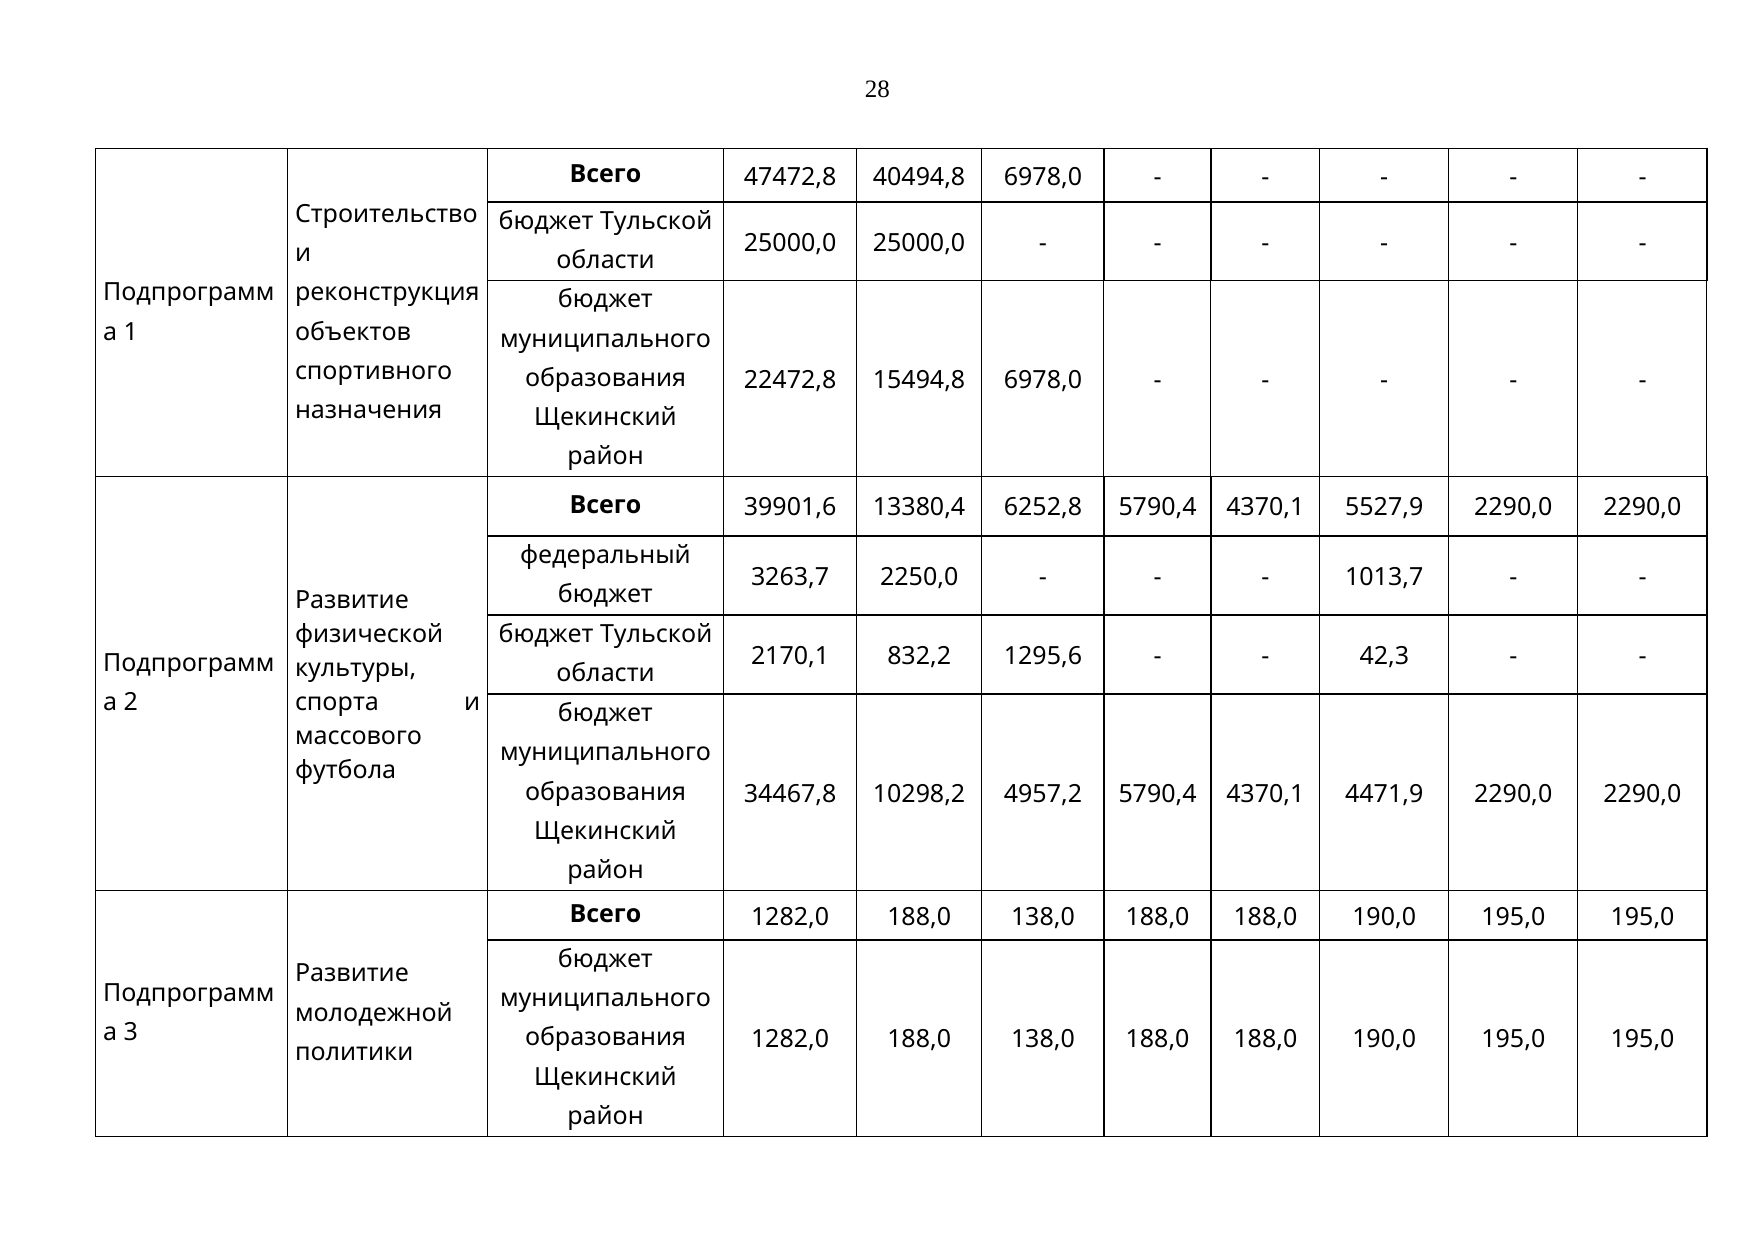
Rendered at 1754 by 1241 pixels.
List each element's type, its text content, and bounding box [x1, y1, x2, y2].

table_cell - [1105, 149, 1210, 201]
table_cell 188,0 [1212, 941, 1319, 1136]
table_cell 188,0 [1212, 891, 1319, 939]
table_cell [488, 281, 723, 476]
table_cell Всего [488, 149, 723, 201]
table_cell 1282,0 [724, 891, 856, 939]
table_cell 4370,1 [1212, 477, 1319, 535]
table_cell бюджет Тульской области [488, 203, 723, 280]
table_cell Развитие молодежной политики [288, 891, 487, 1136]
table_cell 2290,0 [1578, 477, 1706, 535]
table_cell федеральный бюджет [488, 537, 723, 614]
table_cell 190,0 [1320, 941, 1448, 1136]
table_cell 138,0 [982, 891, 1103, 939]
table_cell 13380,4 [857, 477, 981, 535]
table_cell 34467,8 [724, 695, 856, 890]
table_cell Всего [488, 477, 723, 535]
table_cell 188,0 [857, 941, 981, 1136]
table_cell 832,2 [857, 616, 981, 693]
table_cell 4957,2 [982, 695, 1103, 890]
table_cell 4471,9 [1320, 695, 1448, 890]
table_cell - [1320, 281, 1448, 476]
table_cell бюджет муниципального образования Щекинский район [488, 695, 723, 890]
table_cell 6978,0 [982, 281, 1103, 476]
table_cell - [1212, 537, 1319, 614]
table_cell 195,0 [1449, 891, 1577, 939]
table_cell 188,0 [857, 891, 981, 939]
table_cell 2290,0 [1578, 695, 1706, 890]
table_cell бюджет муниципального образования Щекинский район [488, 941, 723, 1136]
table_cell 5790,4 [1105, 695, 1210, 890]
table_cell 190,0 [1320, 891, 1448, 939]
table_cell 2290,0 [1449, 695, 1577, 890]
table_cell - [982, 537, 1103, 614]
table_cell - [1105, 203, 1210, 280]
table_cell 15494,8 [857, 281, 981, 476]
table_cell - [1578, 281, 1706, 476]
table_cell 5790,4 [1105, 477, 1210, 535]
table_cell Подпрограмма 3 [96, 891, 287, 1136]
table_cell 195,0 [1578, 941, 1706, 1136]
table_cell 25000,0 [724, 203, 856, 280]
table_cell - [1578, 537, 1706, 614]
table_cell - [1105, 616, 1210, 693]
table_cell 3263,7 [724, 537, 856, 614]
table_cell - [1449, 281, 1577, 476]
table_cell 6978,0 [982, 149, 1103, 201]
table_cell - [1578, 149, 1706, 201]
table_cell 22472,8 [724, 281, 856, 476]
table_cell - [1578, 616, 1706, 693]
table_cell Строительство и реконструкция объектов спортивного назначения [288, 149, 487, 476]
table_cell 188,0 [1105, 891, 1210, 939]
table_cell 188,0 [1105, 941, 1210, 1136]
table_cell 40494,8 [857, 149, 981, 201]
table_cell - [1212, 616, 1319, 693]
table_cell - [1449, 616, 1577, 693]
table_cell 39901,6 [724, 477, 856, 535]
table_cell - [1320, 149, 1448, 201]
table_cell бюджет Тульской области [488, 616, 723, 693]
table_cell 4370,1 [1212, 695, 1319, 890]
table_cell - [1578, 203, 1706, 280]
table_cell 2250,0 [857, 537, 981, 614]
table_cell 195,0 [1578, 891, 1706, 939]
table_cell Развитие физической культуры, спорта и массового футбола [288, 477, 487, 890]
table_cell 2290,0 [1449, 477, 1577, 535]
table_cell 5527,9 [1320, 477, 1448, 535]
table_cell 2170,1 [724, 616, 856, 693]
table_cell - [1105, 537, 1210, 614]
table_cell - [1320, 203, 1448, 280]
table_cell Подпрограмма 2 [96, 477, 287, 890]
table_cell 1295,6 [982, 616, 1103, 693]
table_cell 138,0 [982, 941, 1103, 1136]
table_cell 47472,8 [724, 149, 856, 201]
table_cell - [982, 203, 1103, 280]
table_cell - [1449, 203, 1577, 280]
table_cell - [1212, 203, 1319, 280]
table_cell 1013,7 [1320, 537, 1448, 614]
table_cell 195,0 [1449, 941, 1577, 1136]
table_cell 25000,0 [857, 203, 981, 280]
table_cell - [1449, 149, 1577, 201]
table_cell 1282,0 [724, 941, 856, 1136]
table_cell 42,3 [1320, 616, 1448, 693]
table_cell 6252,8 [982, 477, 1103, 535]
table_cell - [1449, 537, 1577, 614]
table_cell Всего [488, 891, 723, 939]
table_cell - [1212, 149, 1319, 201]
table_cell - [1211, 281, 1319, 476]
table_cell 10298,2 [857, 695, 981, 890]
table_cell - [1104, 281, 1210, 476]
table_cell Подпрограмма 1 [96, 149, 287, 476]
